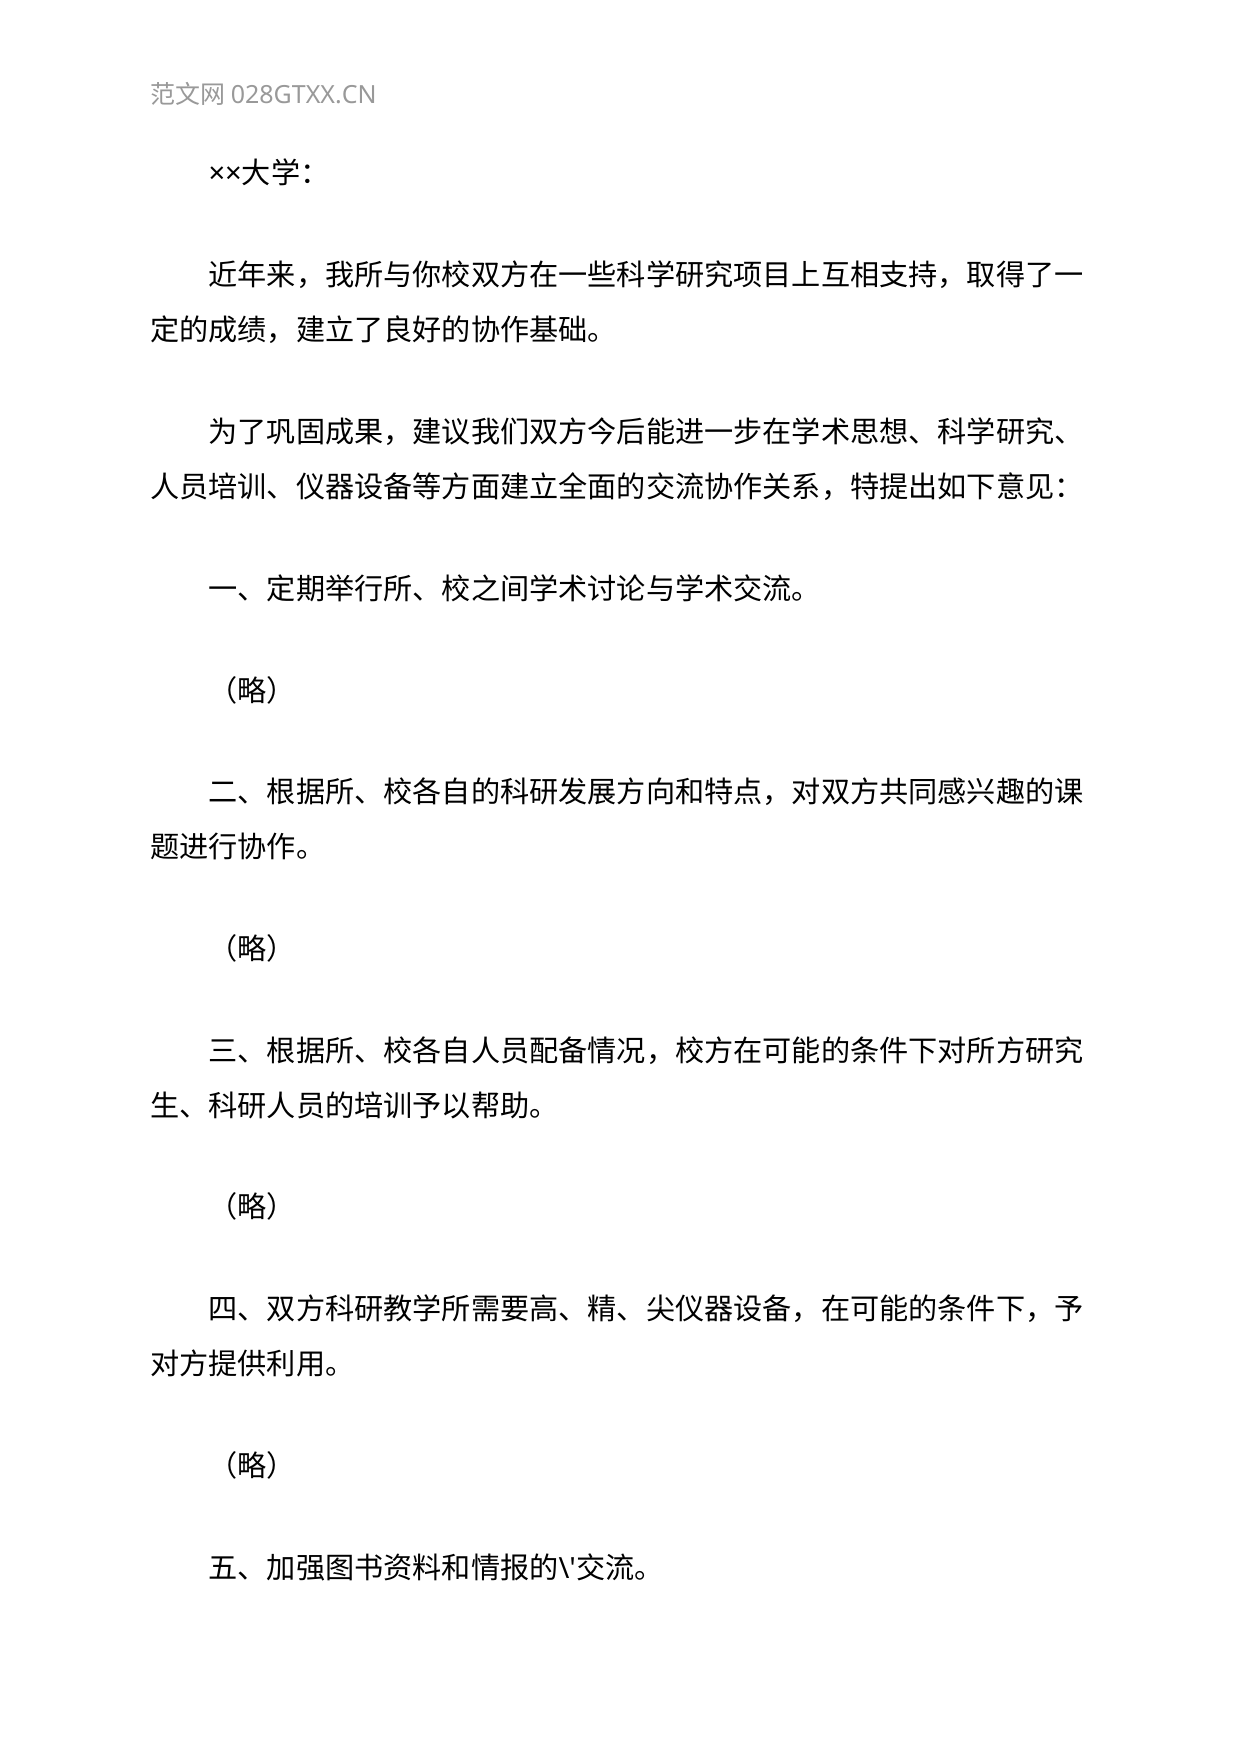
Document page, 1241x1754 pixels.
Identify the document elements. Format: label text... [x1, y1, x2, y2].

text （略） [150, 667, 1090, 709]
text 一、定期举行所、校之间学术讨论与学术交流。 [150, 565, 1090, 608]
text （略） [150, 1442, 1090, 1485]
text 五、加强图书资料和情报的\'交流。 [150, 1544, 1090, 1587]
text （略） [150, 926, 1090, 968]
text 四、双方科研教学所需要高、精、尖仪器设备，在可能的条件下，予对方提供利用。 [150, 1286, 1090, 1383]
text 二、根据所、校各自的科研发展方向和特点，对双方共同感兴趣的课题进行协作。 [150, 769, 1090, 866]
text 近年来，我所与你校双方在一些科学研究项目上互相支持，取得了一定的成绩，建立了良好的协作基础。 [150, 252, 1090, 349]
text 为了巩固成果，建议我们双方今后能进一步在学术思想、科学研究、人员培训、仪器设备等方面建立全面的交流协作关系，特提出如下意见： [150, 409, 1090, 506]
text 三、根据所、校各自人员配备情况，校方在可能的条件下对所方研究生、科研人员的培训予以帮助。 [150, 1027, 1090, 1124]
text （略） [150, 1184, 1090, 1226]
text ××大学： [150, 150, 1090, 192]
